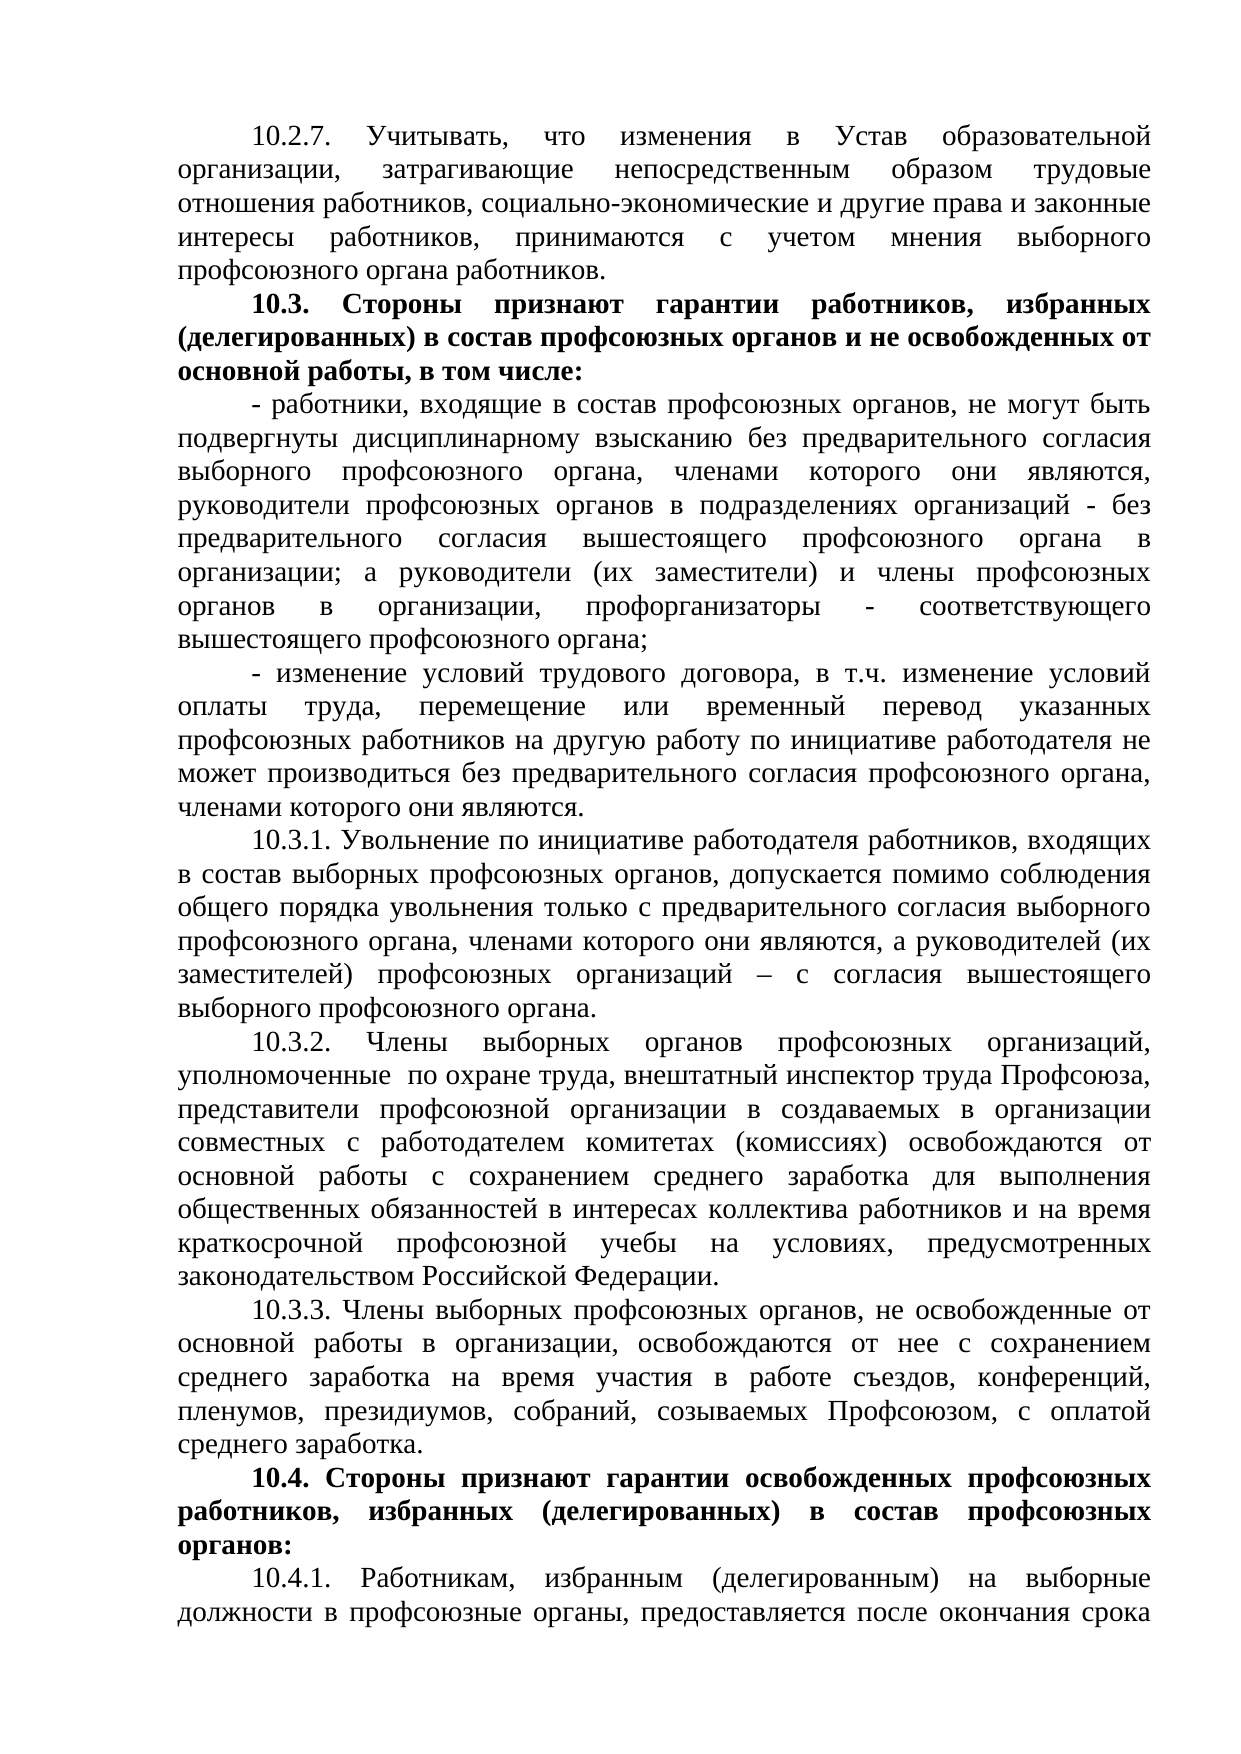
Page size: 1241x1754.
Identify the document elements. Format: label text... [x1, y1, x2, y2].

text 10.3.3. Члены выборных профсоюзных органов, не освобожденные от основной работы в организации, освобождаются от нее с сохранением среднего заработка на время участия в работе съездов, конференций, пленумов, президиумов, собраний, созываемых Профсоюзом, с оплатой среднего заработка. [177, 1292, 1152, 1460]
text 10.3.1. Увольнение по инициативе работодателя работников, входящих в состав выборных профсоюзных органов, допускается помимо соблюдения общего порядка увольнения только с предварительного согласия выборного профсоюзного органа, членами которого они являются, а руководителей (их заместителей) профсоюзных организаций – с согласия вышестоящего выборного профсоюзного органа. [177, 822, 1152, 1024]
text 10.3. Стороны признают гарантии работников, избранных (делегированных) в состав профсоюзных органов и не освобожденных от основной работы, в том числе: [177, 286, 1152, 386]
text - работники, входящие в состав профсоюзных органов, не могут быть подвергнуты дисциплинарному взысканию без предварительного согласия выборного профсоюзного органа, членами которого они являются, руководители профсоюзных органов в подразделениях организаций - без предварительного согласия вышестоящего профсоюзного органа в организации; а руководители (их заместители) и члены профсоюзных органов в организации, профорганизаторы - соответствующего вышестоящего профсоюзного органа; [177, 386, 1152, 655]
text 10.2.7. Учитывать, что изменения в Устав образовательной организации, затрагивающие непосредственным образом трудовые отношения работников, социально-экономические и другие права и законные интересы работников, принимаются с учетом мнения выборного профсоюзного органа работников. [177, 118, 1152, 286]
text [177, 1560, 1152, 1627]
text 10.4. Стороны признают гарантии освобожденных профсоюзных работников, избранных (делегированных) в состав профсоюзных органов: [177, 1460, 1152, 1560]
text 10.3.2. Члены выборных органов профсоюзных организаций, уполномоченные по охране труда, внештатный инспектор труда Профсоюза, представители профсоюзной организации в создаваемых в организации совместных с работодателем комитетах (комиссиях) освобождаются от основной работы с сохранением среднего заработка для выполнения общественных обязанностей в интересах коллектива работников и на время краткосрочной профсоюзной учебы на условиях, предусмотренных законодательством Российской Федерации. [177, 1024, 1152, 1292]
text - изменение условий трудового договора, в т.ч. изменение условий оплаты труда, перемещение или временный перевод указанных профсоюзных работников на другую работу по инициативе работодателя не может производиться без предварительного согласия профсоюзного органа, членами которого они являются. [177, 655, 1152, 822]
